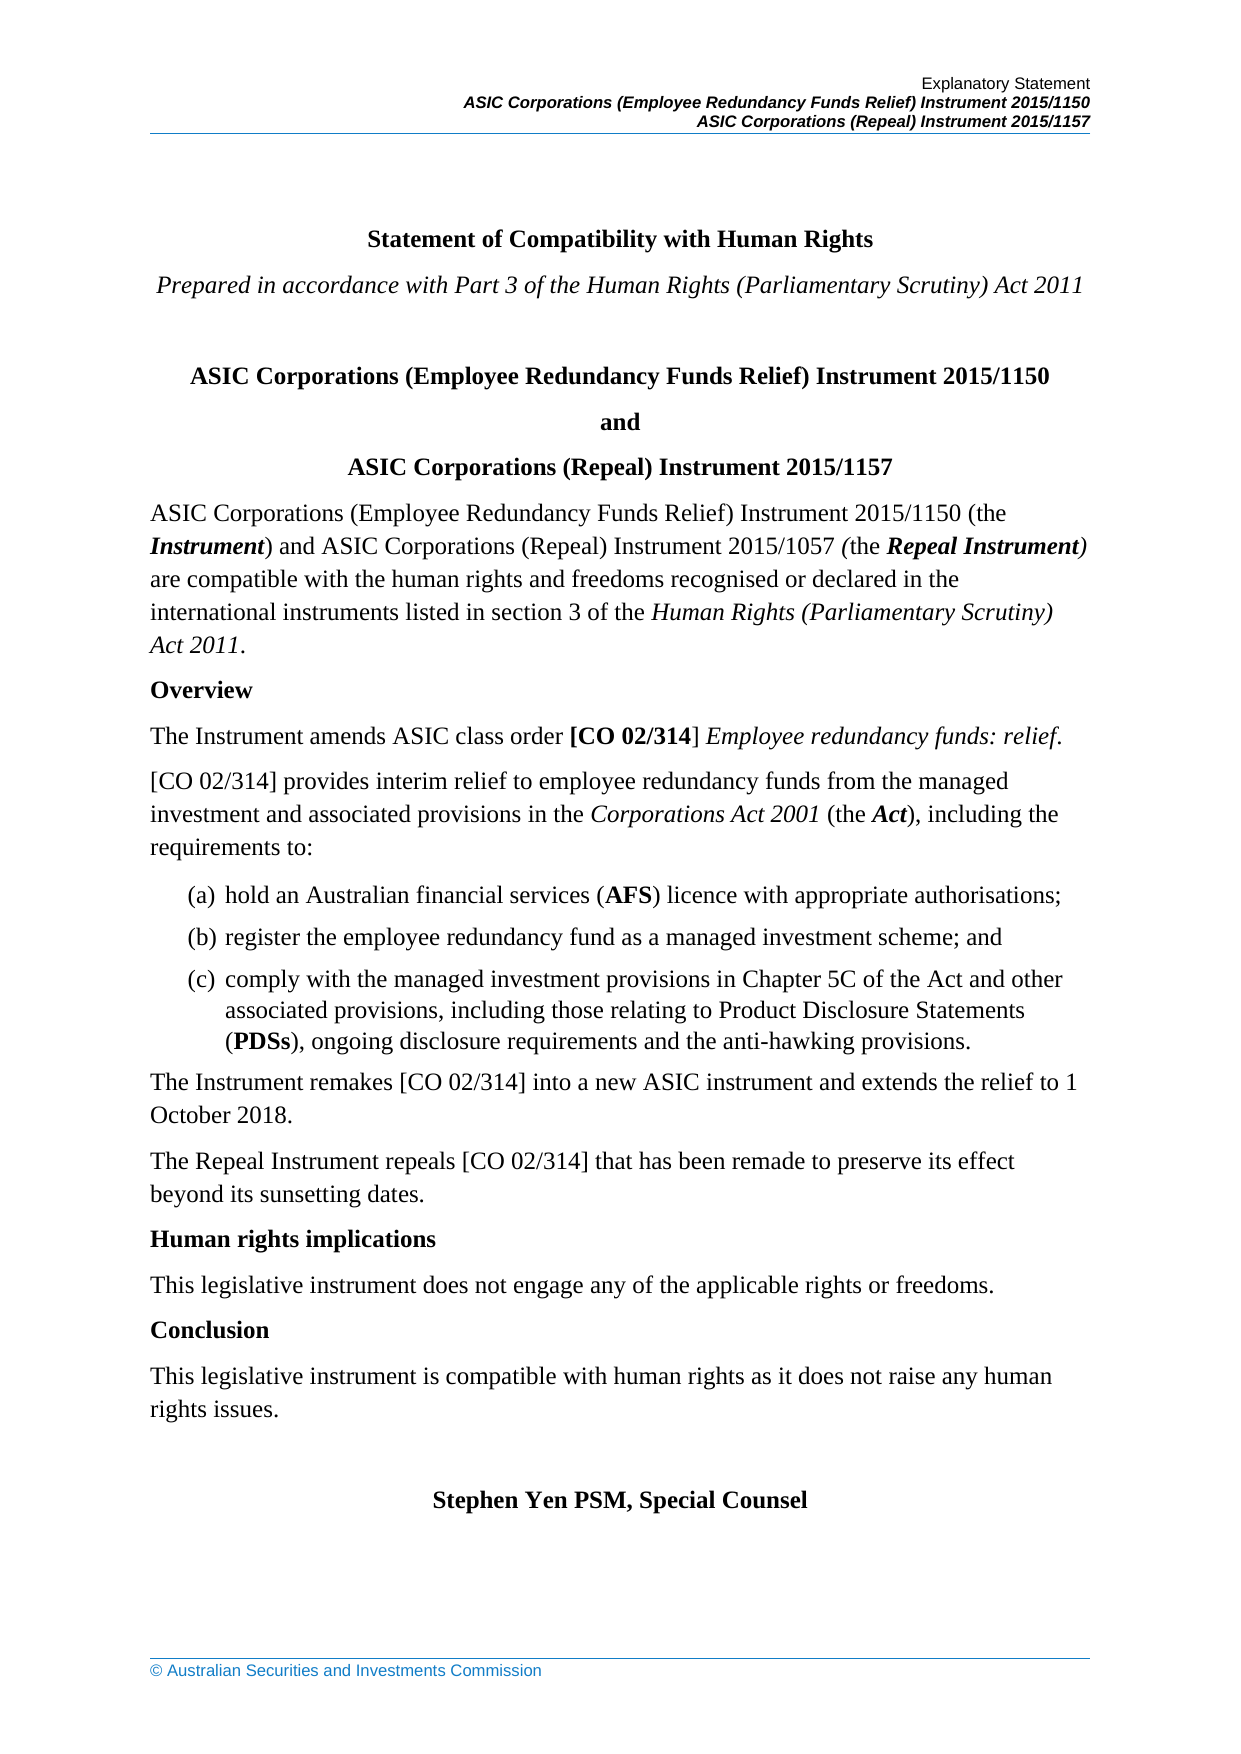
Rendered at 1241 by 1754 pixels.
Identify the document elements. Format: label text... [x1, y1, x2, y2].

text Stephen Yen PSM, Special Counsel [150, 1485, 1090, 1514]
text Prepared in accordance with Part 3 of the Human Rights (Parliamentary Scrutiny) Act 2011 [150, 270, 1090, 299]
text Human rights implications [150, 1224, 1090, 1253]
text and [150, 407, 1090, 435]
text [CO 02/314] provides interim relief to employee redundancy funds from the managed investment and associated provisions in the Corporations Act 2001 (the Act), including the requirements to: [150, 766, 1090, 861]
text Conclusion [150, 1316, 1090, 1344]
text The Instrument remakes [CO 02/314] into a new ASIC instrument and extends the relief to 1 October 2018. [150, 1067, 1090, 1129]
text ASIC Corporations (Repeal) Instrument 2015/1157 [150, 452, 1090, 481]
list comply with the managed investment provisions in Chapter 5C of the Act and other associated provisions, including those relating to Product Disclosure Statements (PDSs), ongoing disclosure requirements and the anti-hawking provisions. [187, 961, 1090, 1055]
text Statement of Compatibility with Human Rights [150, 224, 1090, 253]
text The Instrument amends ASIC class order [CO 02/314] Employee redundancy funds: relief. [150, 721, 1090, 749]
text Overview [150, 675, 1090, 704]
text This legislative instrument is compatible with human rights as it does not raise any human rights issues. [150, 1361, 1090, 1423]
list hold an Australian financial services (AFS) licence with appropriate authorisations; [187, 878, 1090, 909]
list register the employee redundancy fund as a managed investment scheme; and [187, 919, 1090, 951]
text ASIC Corporations (Employee Redundancy Funds Relief) Instrument 2015/1150 (the Instrument) and ASIC Corporations (Repeal) Instrument 2015/1057 (the Repeal Instrument) are compatible with the human rights and freedoms recognised or declared in the international instruments listed in section 3 of the Human Rights (Parliamentary Scrutiny) Act 2011. [150, 498, 1090, 658]
text The Repeal Instrument repeals [CO 02/314] that has been remade to preserve its effect beyond its sunsetting dates. [150, 1146, 1090, 1208]
text This legislative instrument does not engage any of the applicable rights or freedoms. [150, 1270, 1090, 1299]
text ASIC Corporations (Employee Redundancy Funds Relief) Instrument 2015/1150 [150, 361, 1090, 390]
